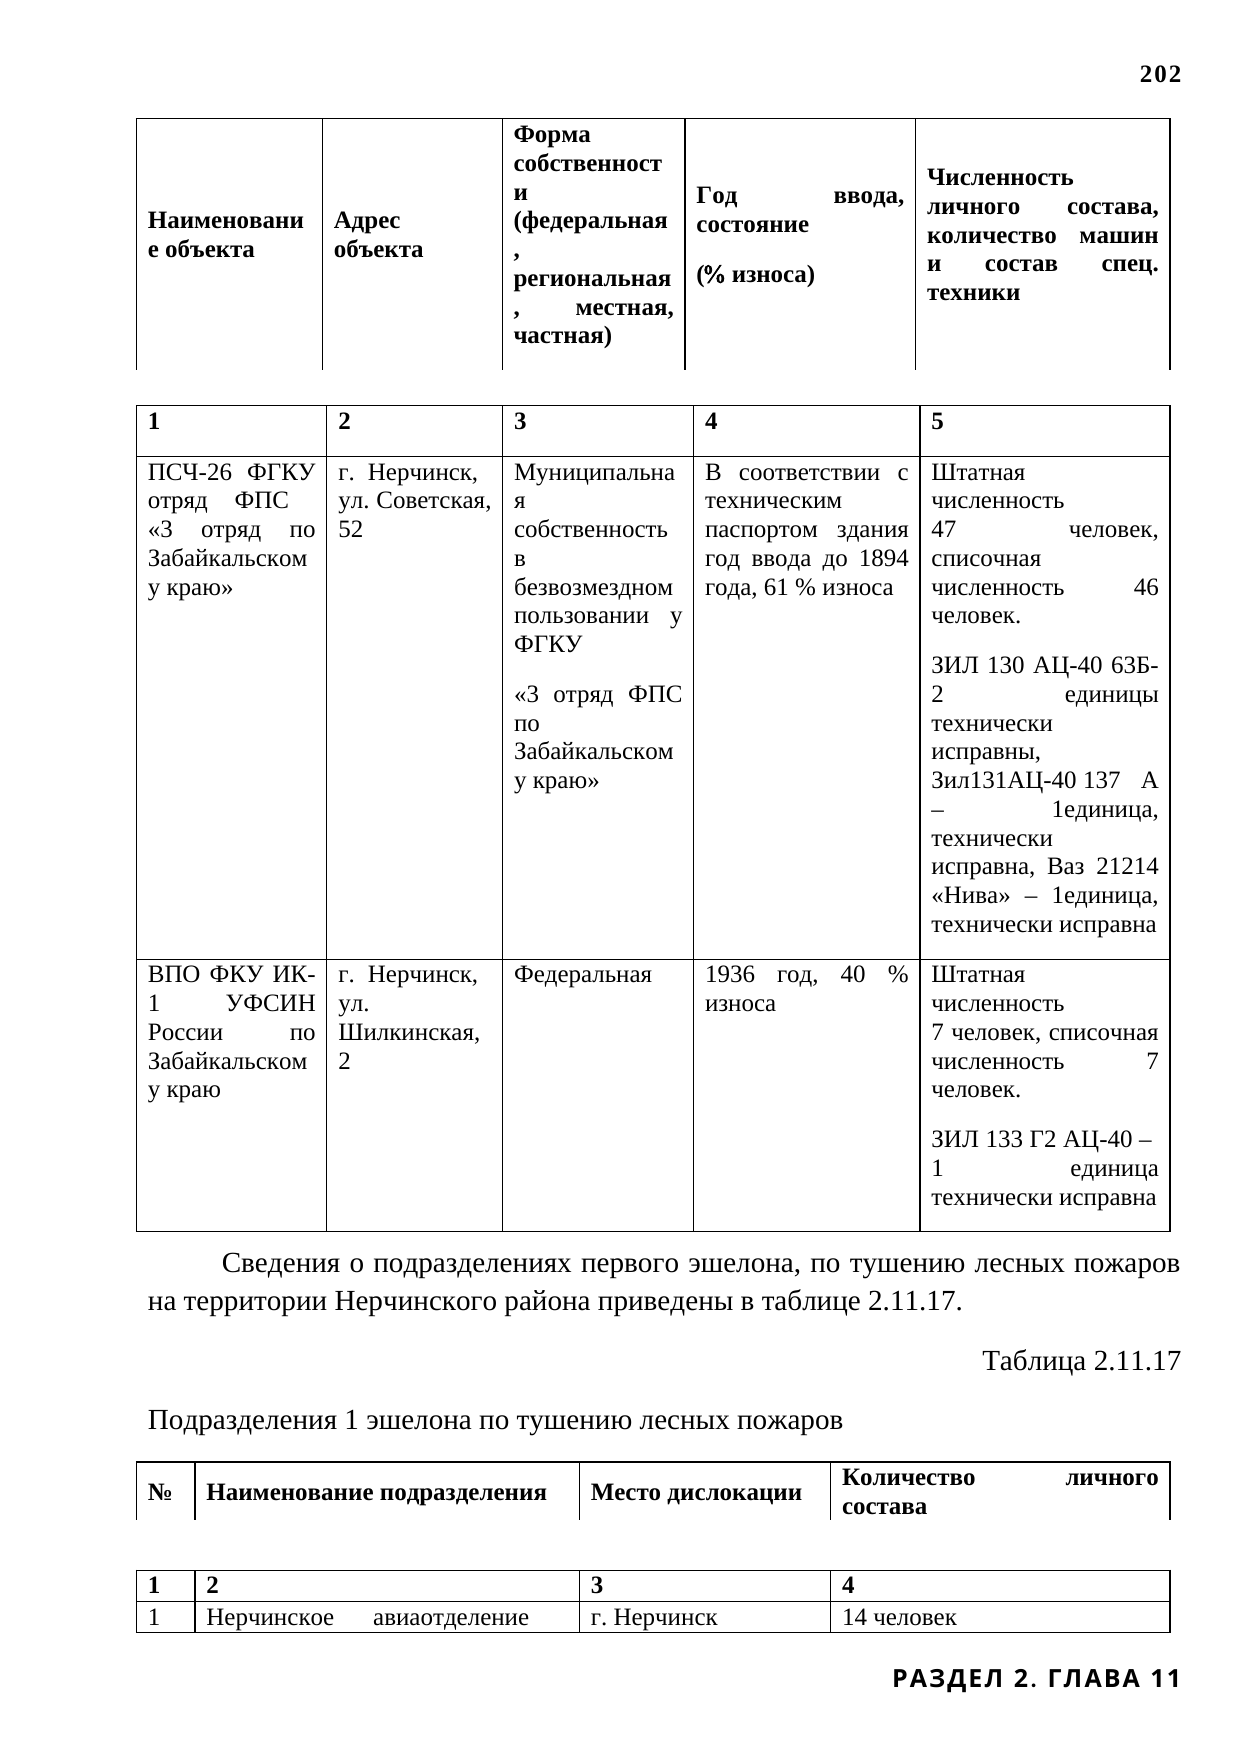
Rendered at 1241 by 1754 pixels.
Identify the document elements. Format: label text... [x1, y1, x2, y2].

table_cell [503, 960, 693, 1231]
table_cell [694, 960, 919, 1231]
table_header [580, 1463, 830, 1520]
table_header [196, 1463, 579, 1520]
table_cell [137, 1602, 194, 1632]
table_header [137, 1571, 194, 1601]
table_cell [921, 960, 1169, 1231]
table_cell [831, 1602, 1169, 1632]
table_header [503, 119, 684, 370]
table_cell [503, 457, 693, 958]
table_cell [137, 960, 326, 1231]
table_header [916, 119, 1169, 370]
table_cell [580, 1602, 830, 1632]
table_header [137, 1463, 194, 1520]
text Таблица 2.11.17 [148, 1343, 1181, 1376]
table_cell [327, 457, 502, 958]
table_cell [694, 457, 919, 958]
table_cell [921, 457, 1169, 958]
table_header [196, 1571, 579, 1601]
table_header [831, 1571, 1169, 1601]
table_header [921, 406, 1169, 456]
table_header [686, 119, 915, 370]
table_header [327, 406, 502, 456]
text Подразделения 1 эшелона по тушению лесных пожаров [148, 1402, 1181, 1436]
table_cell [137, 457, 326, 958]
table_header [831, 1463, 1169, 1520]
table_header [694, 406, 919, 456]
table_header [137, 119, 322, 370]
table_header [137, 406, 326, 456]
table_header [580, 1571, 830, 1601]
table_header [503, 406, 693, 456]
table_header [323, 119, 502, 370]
text Сведения о подразделениях первого эшелона, по тушению лесных пожаров на территории Нерчинского района приведены в таблице 2.11.17. [148, 1245, 1181, 1317]
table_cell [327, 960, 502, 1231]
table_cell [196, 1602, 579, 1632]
